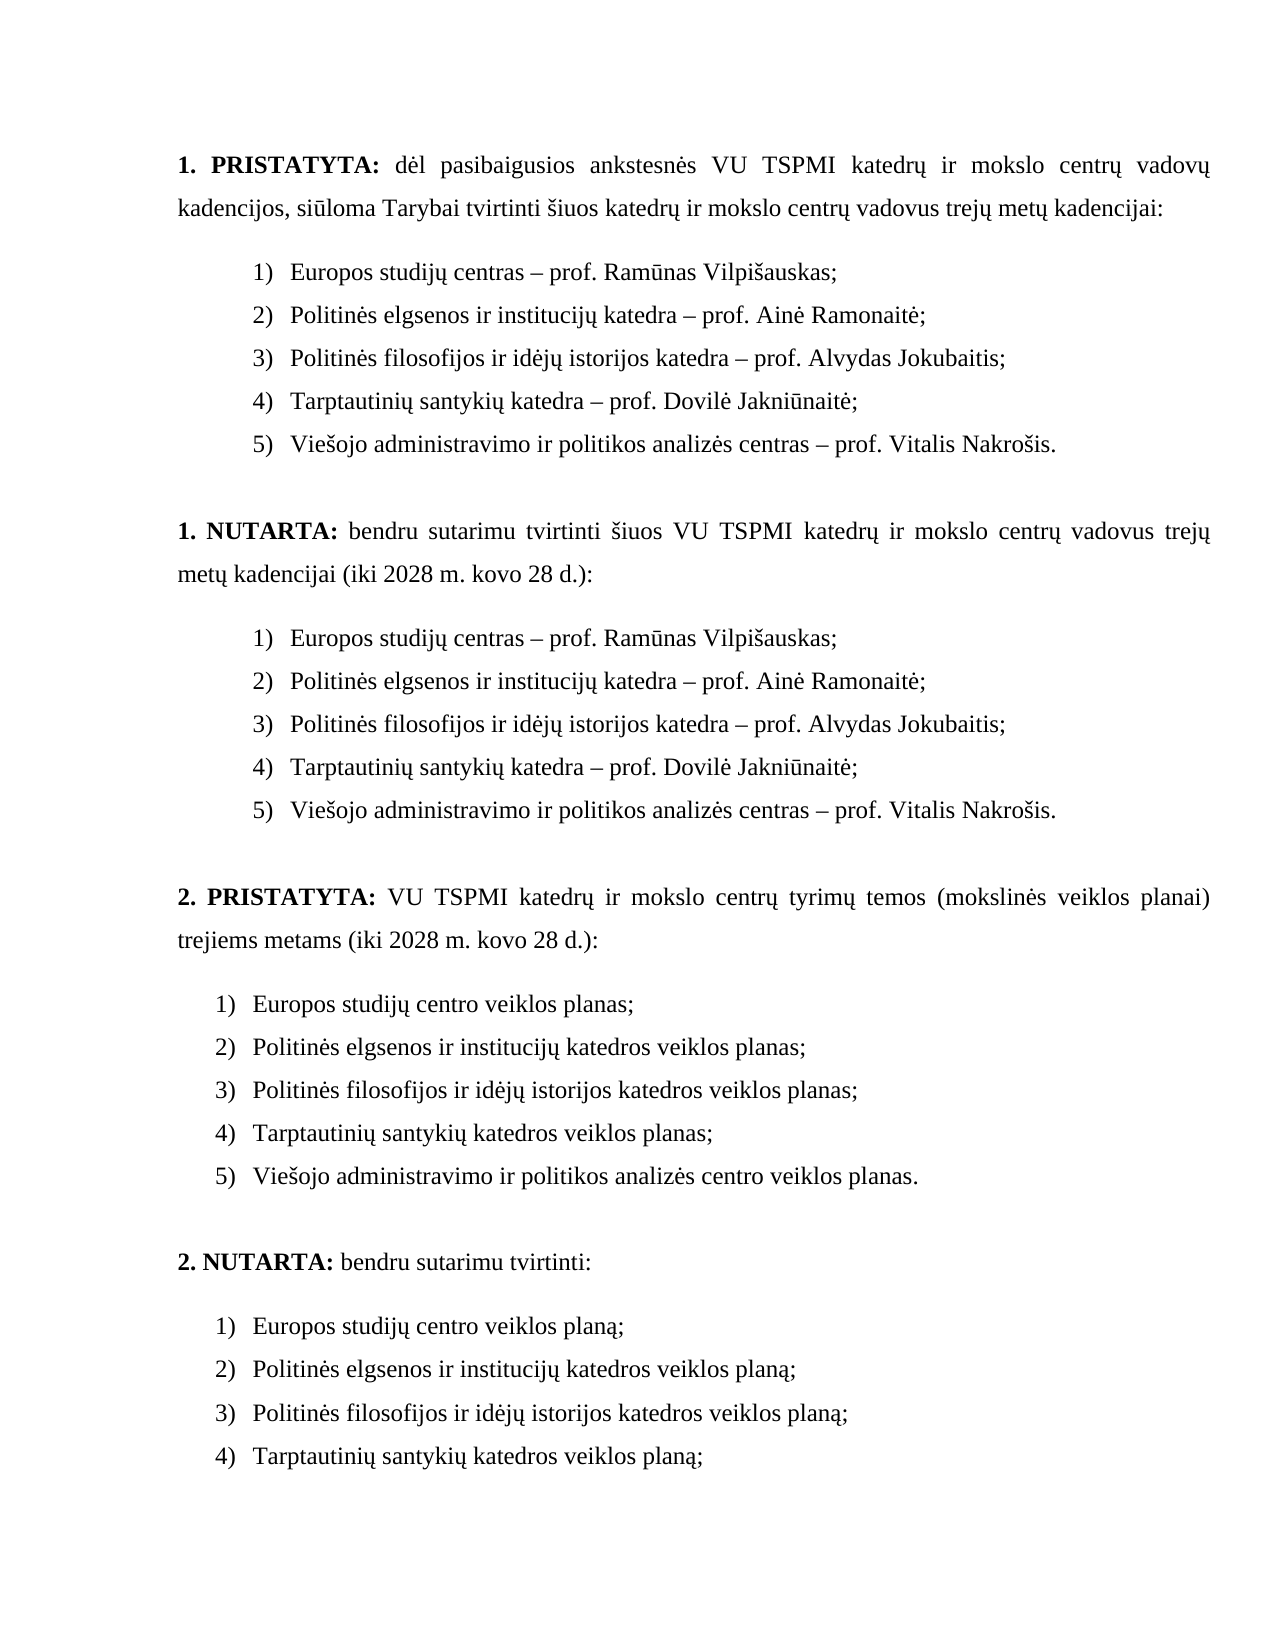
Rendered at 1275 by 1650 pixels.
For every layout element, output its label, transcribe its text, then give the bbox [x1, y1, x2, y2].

text 1. PRISTATYTA: dėl pasibaigusios ankstesnės VU TSPMI katedrų ir mokslo centrų vadovų kadencijos, siūloma Tarybai tvirtinti šiuos katedrų ir mokslo centrų vadovus trejų metų kadencijai: [177, 150, 1211, 222]
list Viešojo administravimo ir politikos analizės centras – prof. Vitalis Nakrošis. [252, 795, 1211, 824]
list Europos studijų centras – prof. Ramūnas Vilpišauskas; [252, 257, 1211, 286]
list Tarptautinių santykių katedra – prof. Dovilė Jakniūnaitė; [252, 386, 1211, 415]
text 1. NUTARTA: bendru sutarimu tvirtinti šiuos VU TSPMI katedrų ir mokslo centrų vadovus trejų metų kadencijai (iki 2028 m. kovo 28 d.): [177, 516, 1211, 588]
list Politinės elgsenos ir institucijų katedra – prof. Ainė Ramonaitė; [252, 300, 1211, 329]
list Europos studijų centro veiklos planas; [215, 989, 1211, 1017]
list Politinės elgsenos ir institucijų katedra – prof. Ainė Ramonaitė; [252, 666, 1211, 695]
text 2. PRISTATYTA: VU TSPMI katedrų ir mokslo centrų tyrimų temos (mokslinės veiklos planai) trejiems metams (iki 2028 m. kovo 28 d.): [177, 882, 1211, 953]
text 2. NUTARTA: bendru sutarimu tvirtinti: [177, 1247, 1211, 1276]
list Tarptautinių santykių katedros veiklos planą; [215, 1441, 1211, 1469]
list Politinės elgsenos ir institucijų katedros veiklos planas; [215, 1032, 1211, 1061]
list Tarptautinių santykių katedros veiklos planas; [215, 1118, 1211, 1147]
list Viešojo administravimo ir politikos analizės centras – prof. Vitalis Nakrošis. [252, 429, 1211, 458]
list Politinės filosofijos ir idėjų istorijos katedros veiklos planas; [215, 1075, 1211, 1104]
list Politinės filosofijos ir idėjų istorijos katedra – prof. Alvydas Jokubaitis; [252, 343, 1211, 372]
list Europos studijų centras – prof. Ramūnas Vilpišauskas; [252, 623, 1211, 652]
list Politinės filosofijos ir idėjų istorijos katedra – prof. Alvydas Jokubaitis; [252, 709, 1211, 738]
list Politinės filosofijos ir idėjų istorijos katedros veiklos planą; [215, 1398, 1211, 1426]
list Politinės elgsenos ir institucijų katedros veiklos planą; [215, 1354, 1211, 1383]
list Tarptautinių santykių katedra – prof. Dovilė Jakniūnaitė; [252, 752, 1211, 781]
list Europos studijų centro veiklos planą; [215, 1311, 1211, 1340]
list Viešojo administravimo ir politikos analizės centro veiklos planas. [215, 1161, 1211, 1190]
